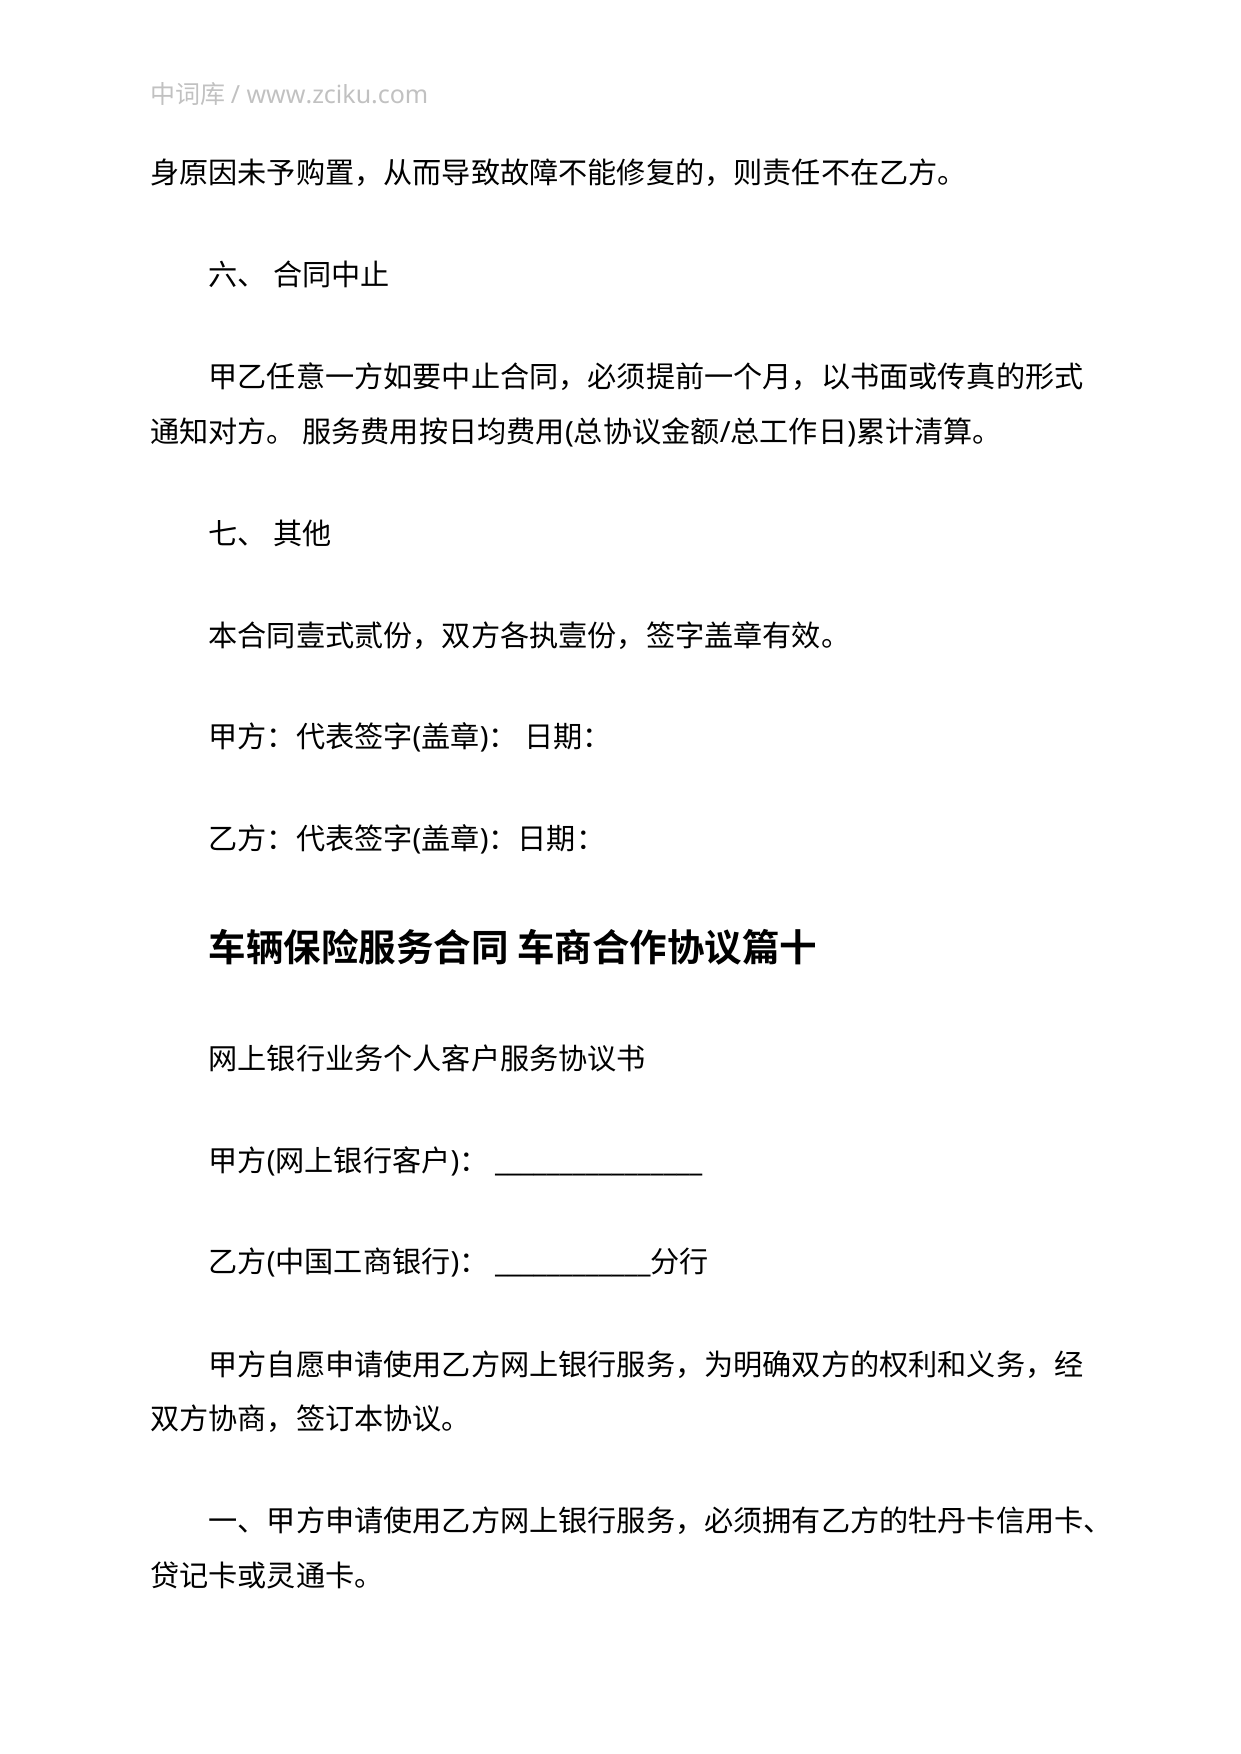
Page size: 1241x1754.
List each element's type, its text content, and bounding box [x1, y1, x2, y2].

text 本合同壹式贰份，双方各执壹份，签字盖章有效。 [150, 612, 1090, 654]
text 七、 其他 [150, 510, 1090, 553]
text 甲乙任意一方如要中止合同，必须提前一个月，以书面或传真的形式通知对方。 服务费用按日均费用(总协议金额/总工作日)累计清算。 [150, 353, 1090, 451]
text 甲方(网上银行客户)： ________________ [150, 1137, 1090, 1179]
text 甲方：代表签字(盖章)： 日期： [150, 714, 1090, 756]
text 一、甲方申请使用乙方网上银行服务，必须拥有乙方的牡丹卡信用卡、贷记卡或灵通卡。 [150, 1498, 1090, 1595]
text 甲方自愿申请使用乙方网上银行服务，为明确双方的权利和义务，经双方协商，签订本协议。 [150, 1341, 1090, 1438]
text 六、 合同中止 [150, 252, 1090, 294]
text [150, 150, 1090, 192]
text 乙方：代表签字(盖章)：日期： [150, 816, 1090, 858]
text 车辆保险服务合同 车商合作协议篇十 [150, 918, 1090, 972]
text 乙方(中国工商银行)： ____________分行 [150, 1239, 1090, 1281]
text 网上银行业务个人客户服务协议书 [150, 1035, 1090, 1078]
